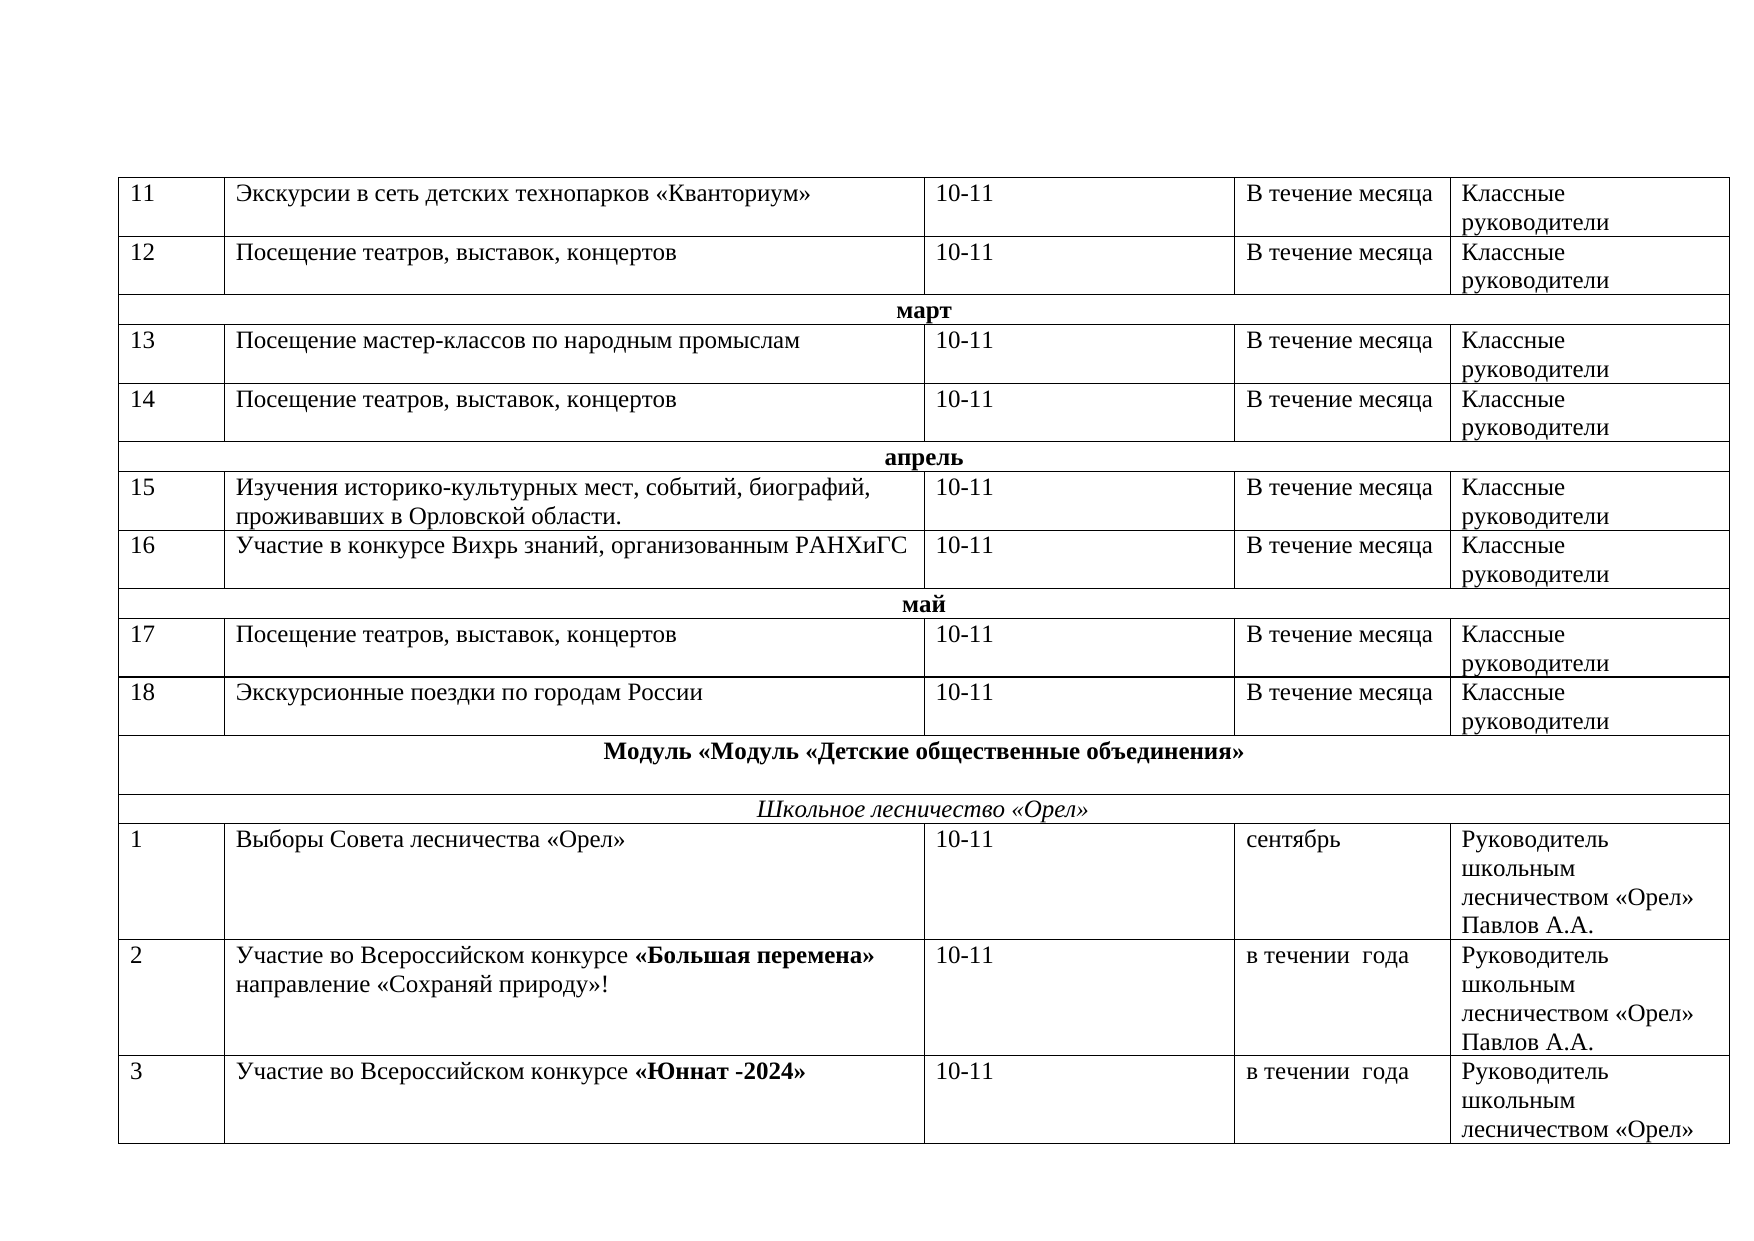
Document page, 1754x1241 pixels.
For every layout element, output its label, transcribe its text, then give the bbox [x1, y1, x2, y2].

table_cell Изучения историко-культурных мест, событий, биографий, проживавших в Орловской области. [225, 472, 924, 529]
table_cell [1451, 1056, 1729, 1143]
table_cell 2 [119, 940, 224, 1055]
table_cell 10-11 [925, 1056, 1234, 1143]
table_cell Посещение театров, выставок, концертов [225, 619, 924, 676]
table_cell Посещение мастер-классов по народным промыслам [225, 325, 924, 383]
table_cell май [119, 589, 1729, 618]
table_cell В течение месяца [1235, 384, 1450, 441]
table_cell Классные руководители [1451, 619, 1729, 676]
table_cell В течение месяца [1235, 678, 1450, 735]
table_cell Экскурсии в сеть детских технопарков «Кванториум» [225, 178, 924, 236]
table_cell 16 [119, 531, 224, 588]
table_cell Выборы Совета лесничества «Орел» [225, 824, 924, 939]
table_cell 10-11 [925, 325, 1234, 383]
table_cell 18 [119, 678, 224, 735]
table_cell Экскурсионные поездки по городам России [225, 678, 924, 735]
table_cell 10-11 [925, 940, 1234, 1055]
table_cell В течение месяца [1235, 472, 1450, 529]
table_cell 13 [119, 325, 224, 383]
table_cell Участие в конкурсе Вихрь знаний, организованным РАНХиГС [225, 531, 924, 588]
table_cell 10-11 [925, 237, 1234, 294]
table_cell 17 [119, 619, 224, 676]
table_cell Классные руководители [1451, 178, 1729, 236]
table_cell 10-11 [925, 472, 1234, 529]
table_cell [225, 1056, 924, 1143]
table_cell 15 [119, 472, 224, 529]
table_cell Классные руководители [1451, 472, 1729, 529]
table_cell 10-11 [925, 531, 1234, 588]
table_cell 1 [119, 824, 224, 939]
table_cell Классные руководители [1451, 531, 1729, 588]
table_cell сентябрь [1235, 824, 1450, 939]
table_cell Классные руководители [1451, 237, 1729, 294]
table_cell 11 [119, 178, 224, 236]
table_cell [1451, 940, 1729, 1055]
table_cell 10-11 [925, 678, 1234, 735]
table_cell Классные руководители [1451, 678, 1729, 735]
table_cell В течение месяца [1235, 325, 1450, 383]
table_cell В течение месяца [1235, 237, 1450, 294]
table_cell 10-11 [925, 824, 1234, 939]
table_cell 10-11 [925, 178, 1234, 236]
table_cell апрель [119, 442, 1729, 471]
table_cell в течении года [1235, 940, 1450, 1055]
table_cell в течении года [1235, 1056, 1450, 1143]
table_cell Посещение театров, выставок, концертов [225, 384, 924, 441]
table_cell В течение месяца [1235, 178, 1450, 236]
table_cell 10-11 [925, 384, 1234, 441]
table_cell Модуль «Модуль «Детские общественные объединения» [119, 736, 1729, 793]
table_cell Участие во Всероссийском конкурсе «Большая перемена» направление «Сохраняй природу»! [225, 940, 924, 1055]
table_cell Руководитель школьным лесничеством «Орел» Павлов А.А. [1451, 824, 1729, 939]
table_cell Школьное лесничество «Орел» [119, 795, 1729, 823]
table_cell 3 [119, 1056, 224, 1143]
table_cell В течение месяца [1235, 619, 1450, 676]
table_cell Посещение театров, выставок, концертов [225, 237, 924, 294]
table_cell Классные руководители [1451, 325, 1729, 383]
table_cell В течение месяца [1235, 531, 1450, 588]
table_cell 14 [119, 384, 224, 441]
table_cell 10-11 [925, 619, 1234, 676]
table_cell март [119, 295, 1729, 324]
table_cell 12 [119, 237, 224, 294]
table_cell Классные руководители [1451, 384, 1729, 441]
